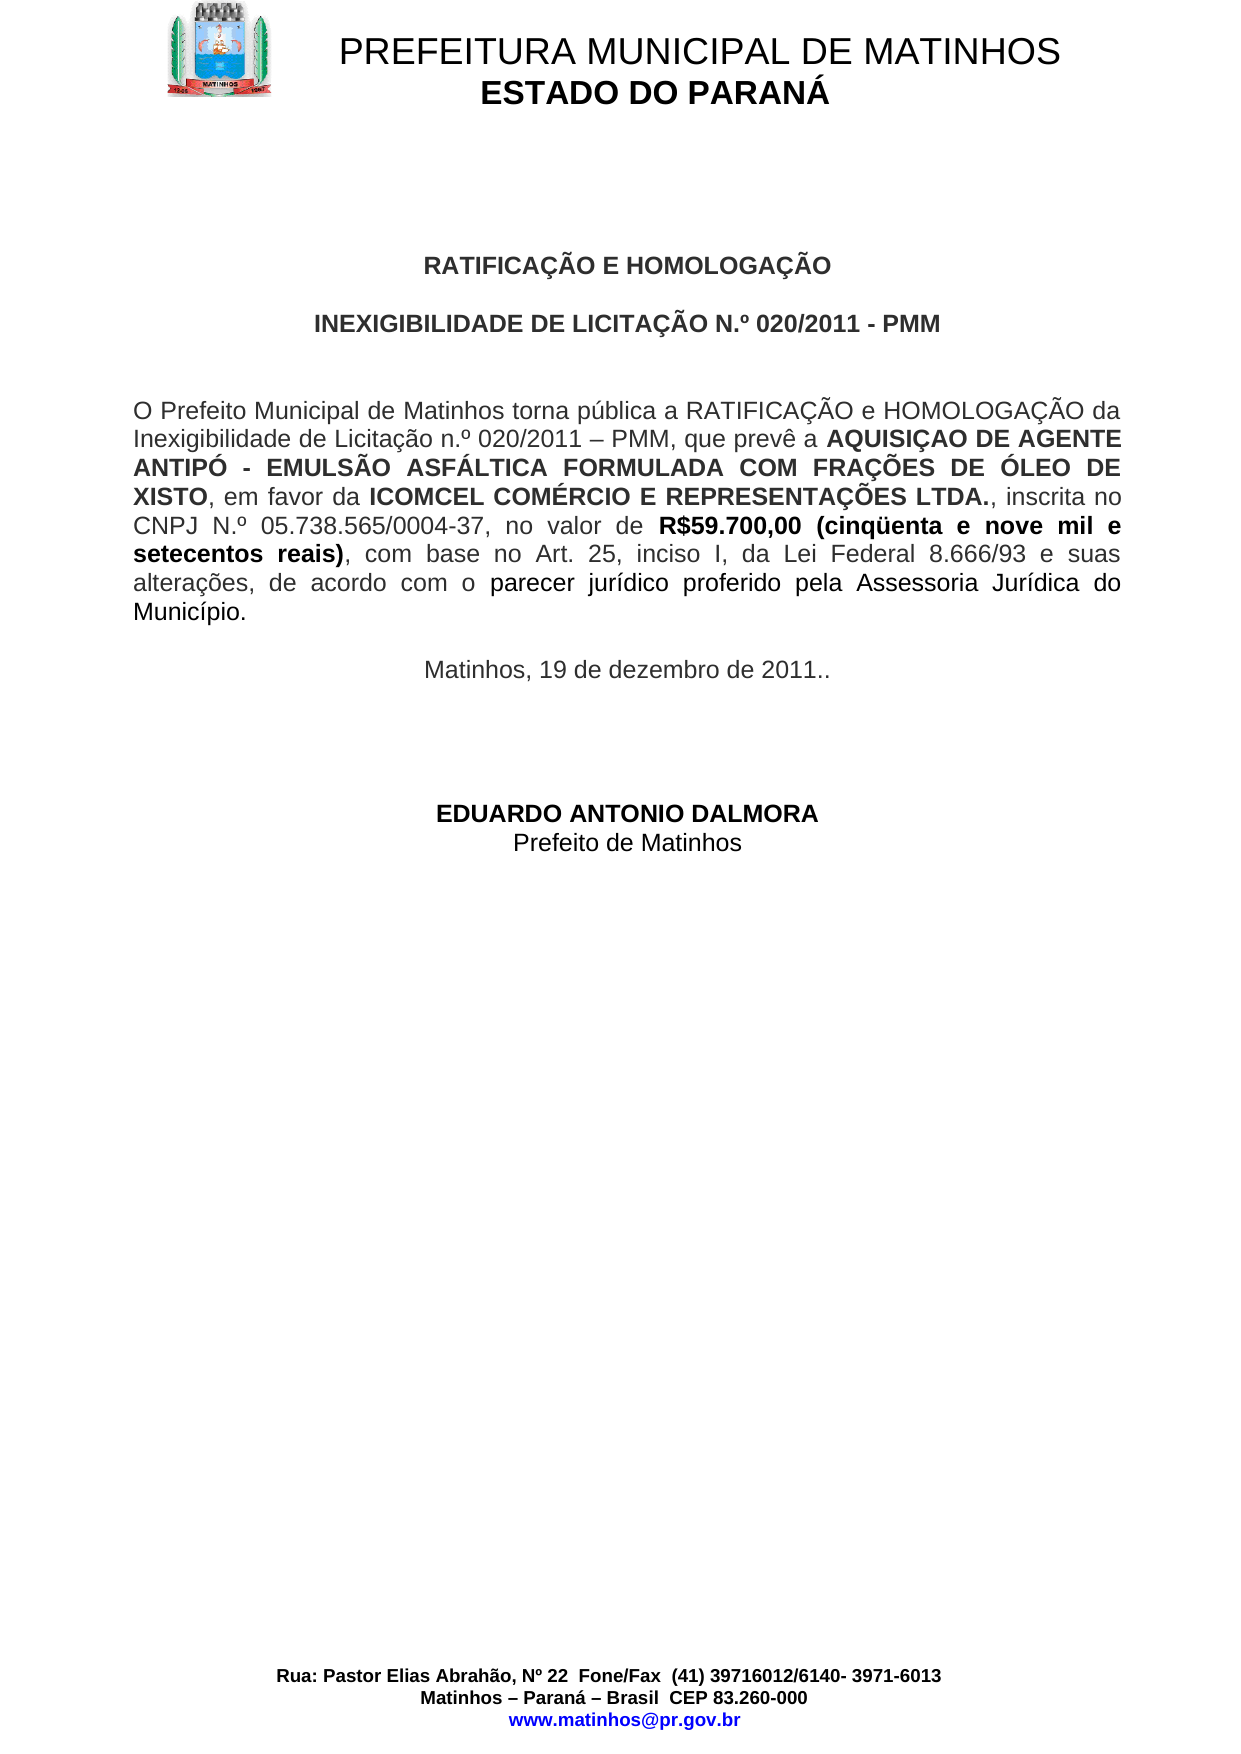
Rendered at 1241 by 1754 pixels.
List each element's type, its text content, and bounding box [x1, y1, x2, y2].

picture [167, 0, 272, 97]
subtitle EDUARDO ANTONIO DALMORA [133, 799, 1122, 828]
text INEXIGIBILIDADE DE LICITAÇÃO N.º 020/2011 - PMM [133, 309, 1122, 366]
text Matinhos, 19 de dezembro de 2011.. [133, 655, 1122, 712]
text Prefeito de Matinhos [133, 828, 1122, 857]
text RATIFICAÇÃO E HOMOLOGAÇÃO [133, 251, 1122, 280]
text O Prefeito Municipal de Matinhos torna pública a RATIFICAÇÃO e HOMOLOGAÇÃO da Inexigibilidade de Licitação n.º 020/2011 – PMM, que prevê a AQUISIÇAO DE AGENTE ANTIPÓ - EMULSÃO ASFÁLTICA FORMULADA COM FRAÇÕES DE ÓLEO DE XISTO, em favor da ICOMCEL COMÉRCIO E REPRESENTAÇÕES LTDA., inscrita no CNPJ N.º 05.738.565/0004-37, no valor de R$59.700,00 (cinqüenta e nove mil e setecentos reais), com base no Art. 25, inciso I, da Lei Federal 8.666/93 e suas alterações, de acordo com o parecer jurídico proferido pela Assessoria Jurídica do Município. [133, 396, 1122, 626]
